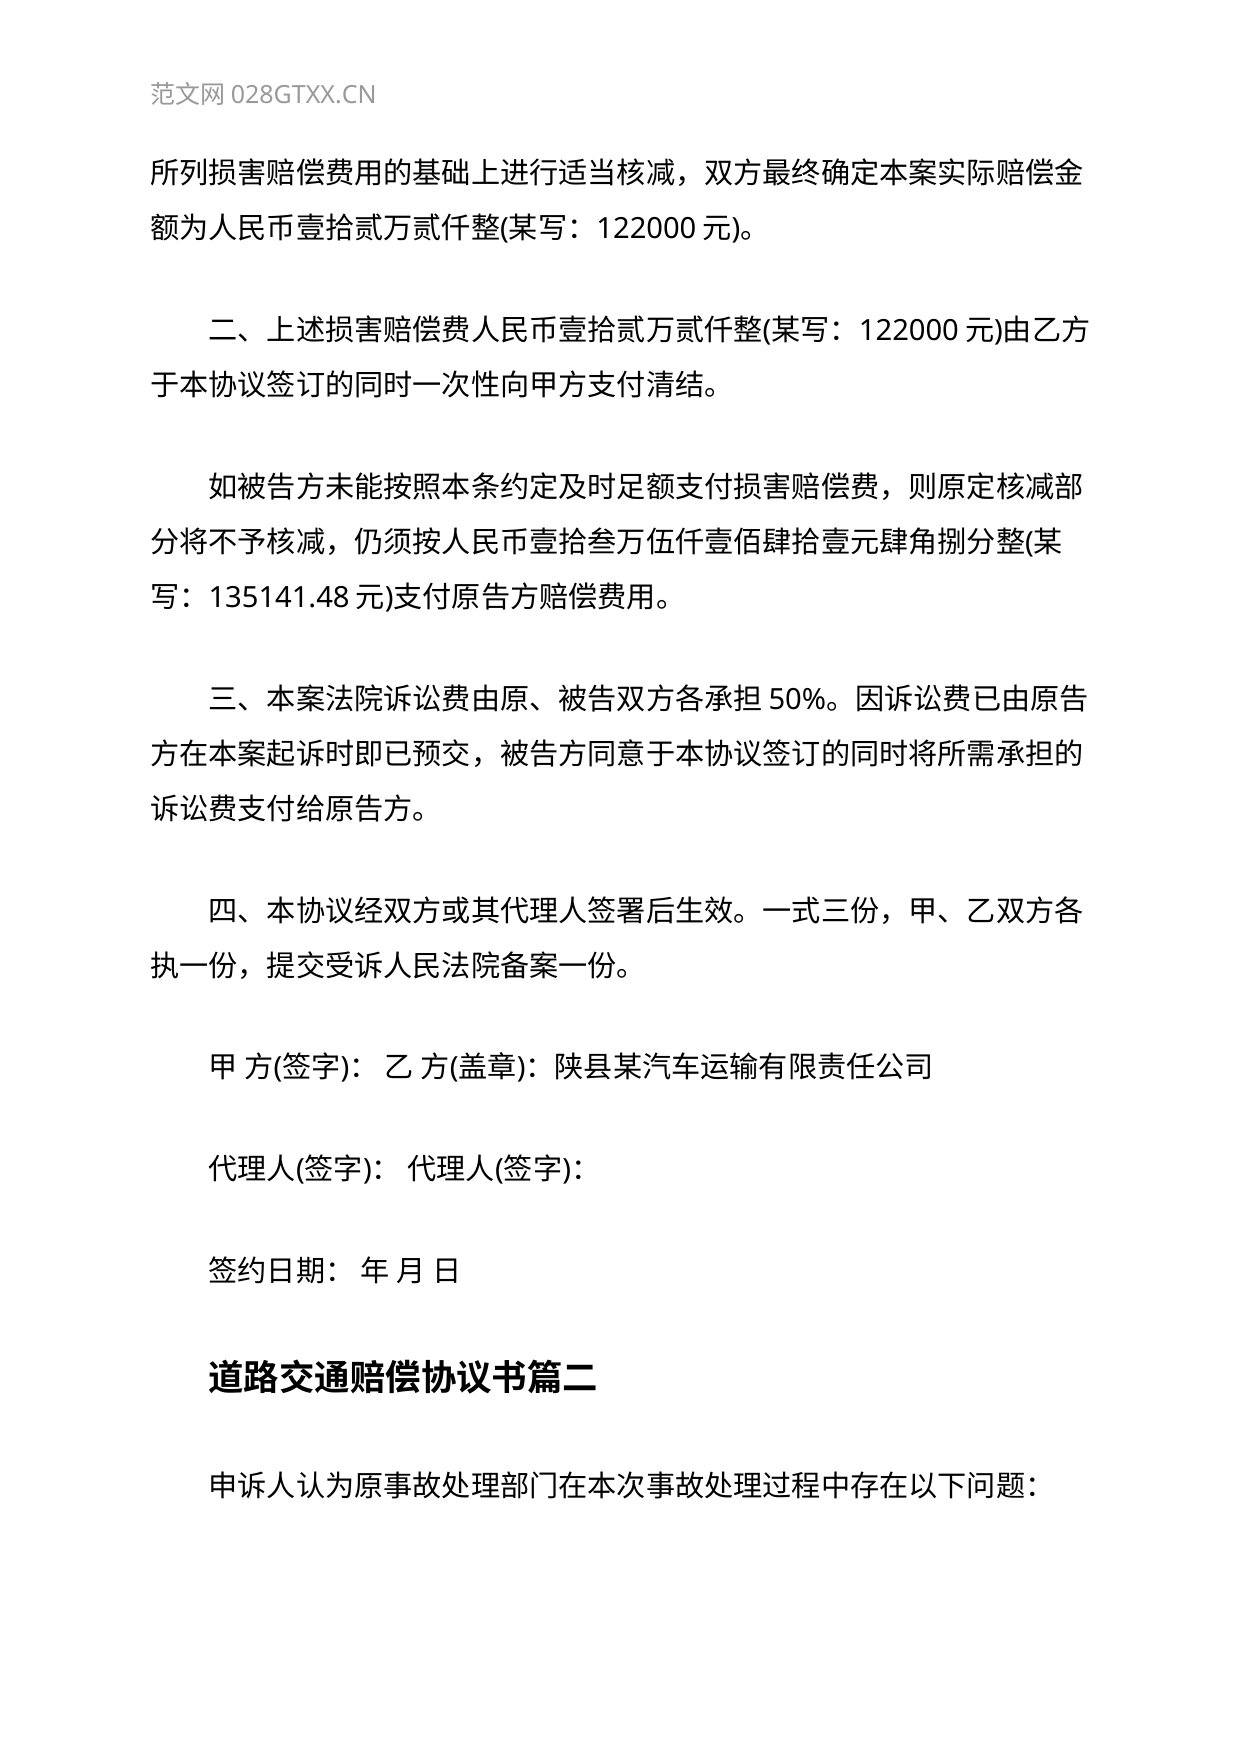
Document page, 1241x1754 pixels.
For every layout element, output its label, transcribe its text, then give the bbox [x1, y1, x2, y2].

text 签约日期： 年 月 日 [150, 1248, 1090, 1290]
text 四、本协议经双方或其代理人签署后生效。一式三份，甲、乙双方各执一份，提交受诉人民法院备案一份。 [150, 887, 1090, 984]
text 申诉人认为原事故处理部门在本次事故处理过程中存在以下问题： [150, 1463, 1090, 1505]
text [150, 150, 1090, 247]
text 代理人(签字)： 代理人(签字)： [150, 1146, 1090, 1188]
text 道路交通赔偿协议书篇二 [150, 1349, 1090, 1401]
text 二、上述损害赔偿费人民币壹拾贰万贰仟整(某写：122000元)由乙方于本协议签订的同时一次性向甲方支付清结。 [150, 307, 1090, 404]
text 三、本案法院诉讼费由原、被告双方各承担50%。因诉讼费已由原告方在本案起诉时即已预交，被告方同意于本协议签订的同时将所需承担的诉讼费支付给原告方。 [150, 676, 1090, 828]
text 甲 方(签字)： 乙 方(盖章)：陕县某汽车运输有限责任公司 [150, 1044, 1090, 1086]
text 如被告方未能按照本条约定及时足额支付损害赔偿费，则原定核减部分将不予核减，仍须按人民币壹拾叁万伍仟壹佰肆拾壹元肆角捌分整(某写：135141.48元)支付原告方赔偿费用。 [150, 464, 1090, 616]
